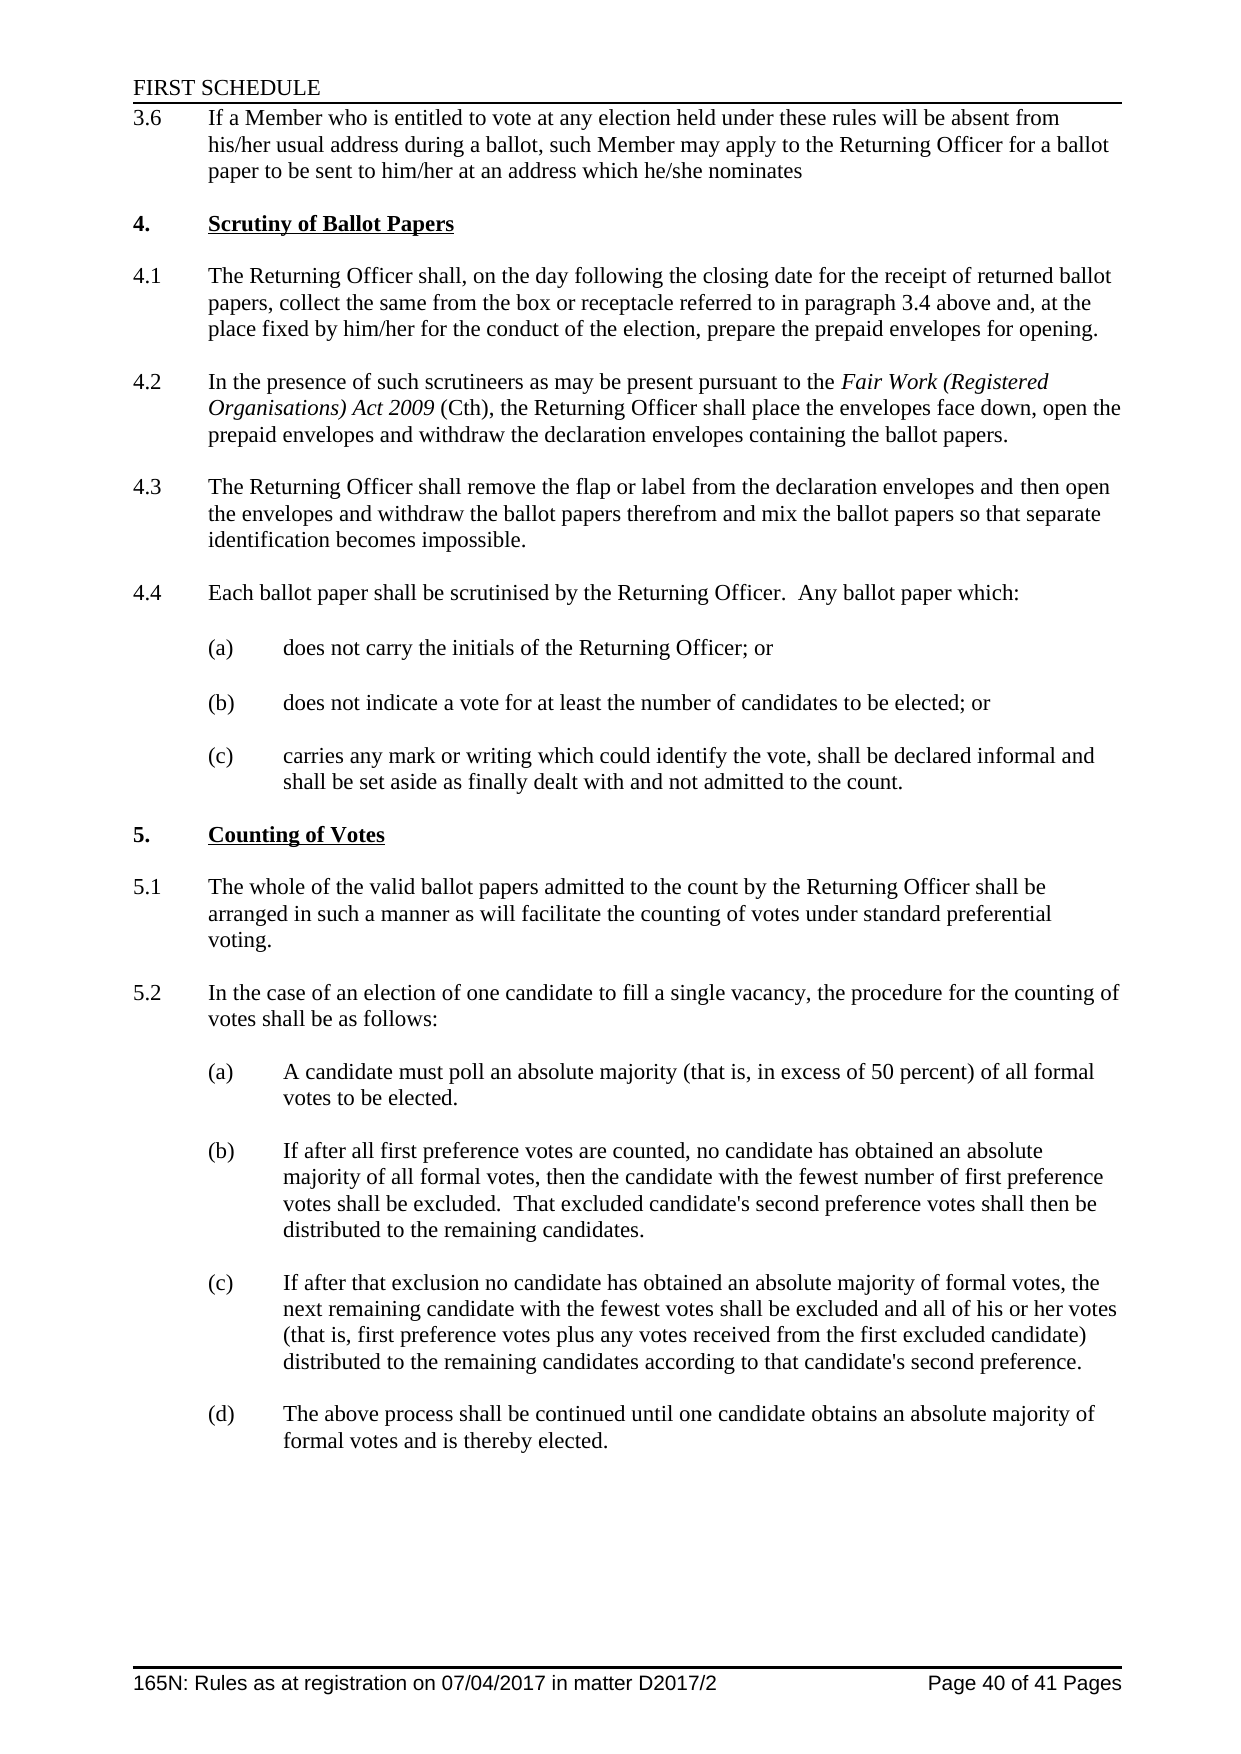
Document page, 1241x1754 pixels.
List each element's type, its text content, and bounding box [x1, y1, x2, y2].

text 4. Scrutiny of Ballot Papers [133, 210, 1122, 236]
text 4.1 The Returning Officer shall, on the day following the closing date for the receipt of returned ballot papers, collect the same from the box or receptacle referred to in paragraph 3.4 above and, at the place fixed by him/her for the conduct of the election, prepare the prepaid envelopes for opening. [133, 262, 1122, 342]
text (c) carries any mark or writing which could identify the vote, shall be declared informal and shall be set aside as finally dealt with and not admitted to the count. [133, 742, 1122, 794]
text 4.4 Each ballot paper shall be scrutinised by the Returning Officer. Any ballot paper which: [133, 579, 1122, 605]
text (b) does not indicate a vote for at least the number of candidates to be elected; or [133, 689, 1122, 715]
text (a) A candidate must poll an absolute majority (that is, in excess of 50 percent) of all formal votes to be elected. [133, 1058, 1122, 1111]
text 5. Counting of Votes [133, 821, 1122, 847]
text (b) If after all first preference votes are counted, no candidate has obtained an absolute majority of all formal votes, then the candidate with the fewest number of first preference votes shall be excluded. That excluded candidate's second preference votes shall then be distributed to the remaining candidates. [133, 1137, 1122, 1242]
text (a) does not carry the initials of the Returning Officer; or [133, 634, 1122, 660]
text 5.1 The whole of the valid ballot papers admitted to the count by the Returning Officer shall be arranged in such a manner as will facilitate the counting of votes under standard preferential voting. [133, 873, 1122, 952]
text 4.3 The Returning Officer shall remove the flap or label from the declaration envelopes and then open the envelopes and withdraw the ballot papers therefrom and mix the ballot papers so that separate identification becomes impossible. [133, 473, 1122, 552]
text (d) The above process shall be continued until one candidate obtains an absolute majority of formal votes and is thereby elected. [133, 1401, 1122, 1453]
text 3.6 If a Member who is entitled to vote at any election held under these rules will be absent from his/her usual address during a ballot, such Member may apply to the Returning Officer for a ballot paper to be sent to him/her at an address which he/she nominates [133, 104, 1122, 183]
text 4.2 In the presence of such scrutineers as may be present pursuant to the Fair Work (Registered Organisations) Act 2009 (Cth), the Returning Officer shall place the envelopes face down, open the prepaid envelopes and withdraw the declaration envelopes containing the ballot papers. [133, 368, 1122, 447]
text 5.2 In the case of an election of one candidate to fill a single vacancy, the procedure for the counting of votes shall be as follows: [133, 979, 1122, 1032]
text (c) If after that exclusion no candidate has obtained an absolute majority of formal votes, the next remaining candidate with the fewest votes shall be excluded and all of his or her votes (that is, first preference votes plus any votes received from the first excluded candidate) distributed to the remaining candidates according to that candidate's second preference. [133, 1269, 1122, 1374]
